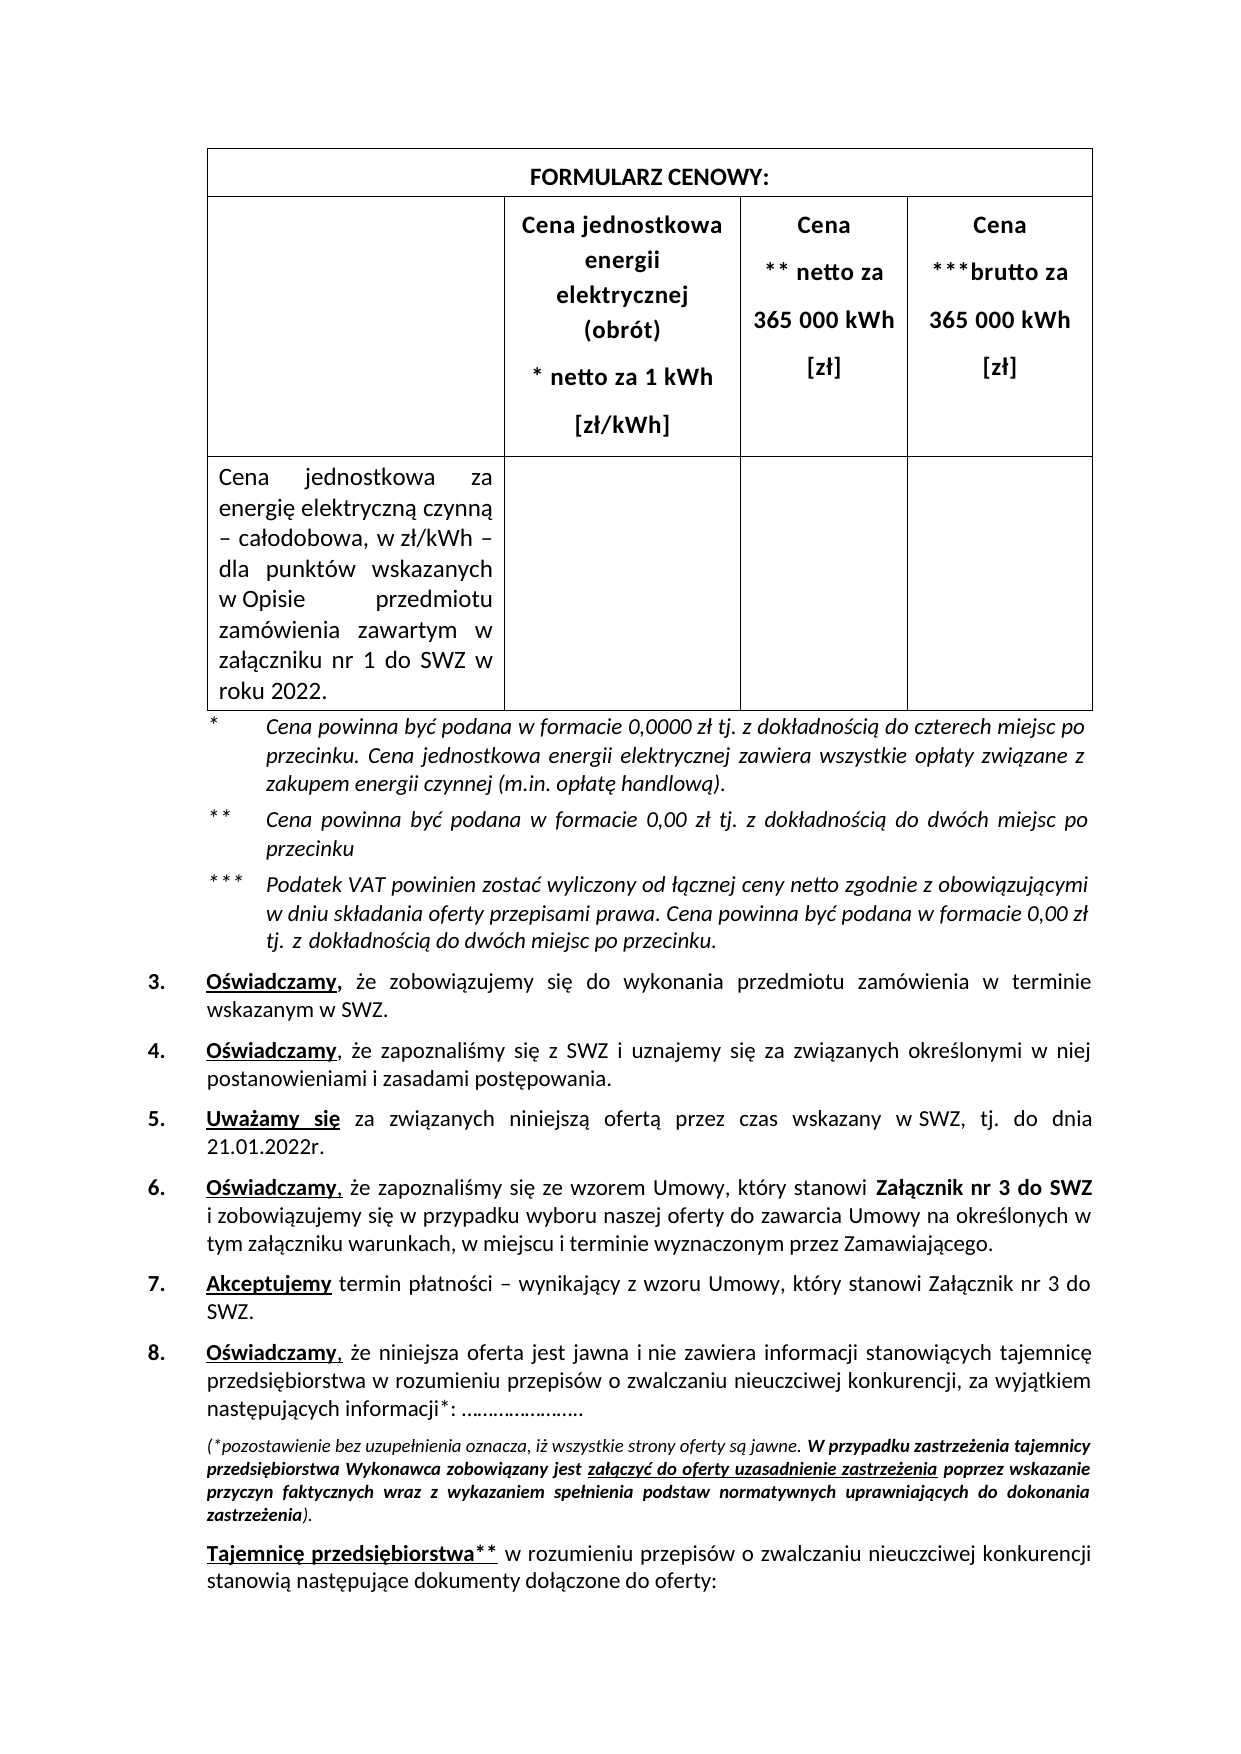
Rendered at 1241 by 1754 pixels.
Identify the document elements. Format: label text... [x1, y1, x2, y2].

list Akceptujemy termin płatności – wynikający z wzoru Umowy, który stanowi Załącznik nr 3 do SWZ. [148, 1269, 1093, 1325]
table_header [208, 149, 1092, 196]
table_cell Cena jednostkowa energii elektrycznej (obrót) * netto za 1 kWh [zł/kWh] [505, 197, 740, 456]
list Oświadczamy, że zapoznaliśmy się z SWZ i uznajemy się za związanych określonymi w niej postanowieniami i zasadami postępowania. [148, 1036, 1093, 1092]
list Oświadczamy, że niniejsza oferta jest jawna i nie zawiera informacji stanowiących tajemnicę przedsiębiorstwa w rozumieniu przepisów o zwalczaniu nieuczciwej konkurencji, za wyjątkiem następujących informacji*: ………………….. [148, 1338, 1093, 1422]
list Oświadczamy, że zapoznaliśmy się ze wzorem Umowy, który stanowi Załącznik nr 3 do SWZ i zobowiązujemy się w przypadku wyboru naszej oferty do zawarcia Umowy na określonych w tym załączniku warunkach, w miejscu i terminie wyznaczonym przez Zamawiającego. [148, 1173, 1093, 1257]
text ** Cena powinna być podana w formacie 0,00 zł tj. z dokładnością do dwóch miejsc po przecinku [207, 803, 1093, 862]
text * Cena powinna być podana w formacie 0,0000 zł tj. z dokładnością do czterech miejsc po przecinku. Cena jednostkowa energii elektrycznej zawiera wszystkie opłaty związane z zakupem energii czynnej (m.in. opłatę handlową). [207, 711, 1093, 797]
table_cell [908, 457, 1092, 709]
text *** Podatek VAT powinien zostać wyliczony od łącznej ceny netto zgodnie z obowiązującymi w dniu składania oferty przepisami prawa. Cena powinna być podana w formacie 0,00 zł tj. z dokładnością do dwóch miejsc po przecinku. [207, 868, 1093, 955]
table_cell [208, 197, 504, 456]
table_cell [505, 457, 740, 709]
text Tajemnicę przedsiębiorstwa** w rozumieniu przepisów o zwalczaniu nieuczciwej konkurencji stanowią następujące dokumenty dołączone do oferty: [207, 1539, 1093, 1595]
table_cell Cena ** netto za 365 000 kWh [zł] [741, 197, 907, 456]
text (*pozostawienie bez uzupełnienia oznacza, iż wszystkie strony oferty są jawne. W przypadku zastrzeżenia tajemnicy przedsiębiorstwa Wykonawca zobowiązany jest załączyć do oferty uzasadnienie zastrzeżenia poprzez wskazanie przyczyn faktycznych wraz z wykazaniem spełnienia podstaw normatywnych uprawniających do dokonania zastrzeżenia). [207, 1434, 1093, 1526]
list Oświadczamy, że zobowiązujemy się do wykonania przedmiotu zamówienia w terminie wskazanym w SWZ. [148, 967, 1093, 1023]
list Uważamy się za związanych niniejszą ofertą przez czas wskazany w SWZ, tj. do dnia 21.01.2022r. [148, 1104, 1093, 1160]
table_cell Cena jednostkowa za energię elektryczną czynną – całodobowa, w zł/kWh – dla punktów wskazanych w Opisie przedmiotu zamówienia zawartym w załączniku nr 1 do SWZ w roku 2022. [208, 457, 504, 709]
table_cell Cena ***brutto za 365 000 kWh [zł] [908, 197, 1092, 456]
table_cell [741, 457, 907, 709]
